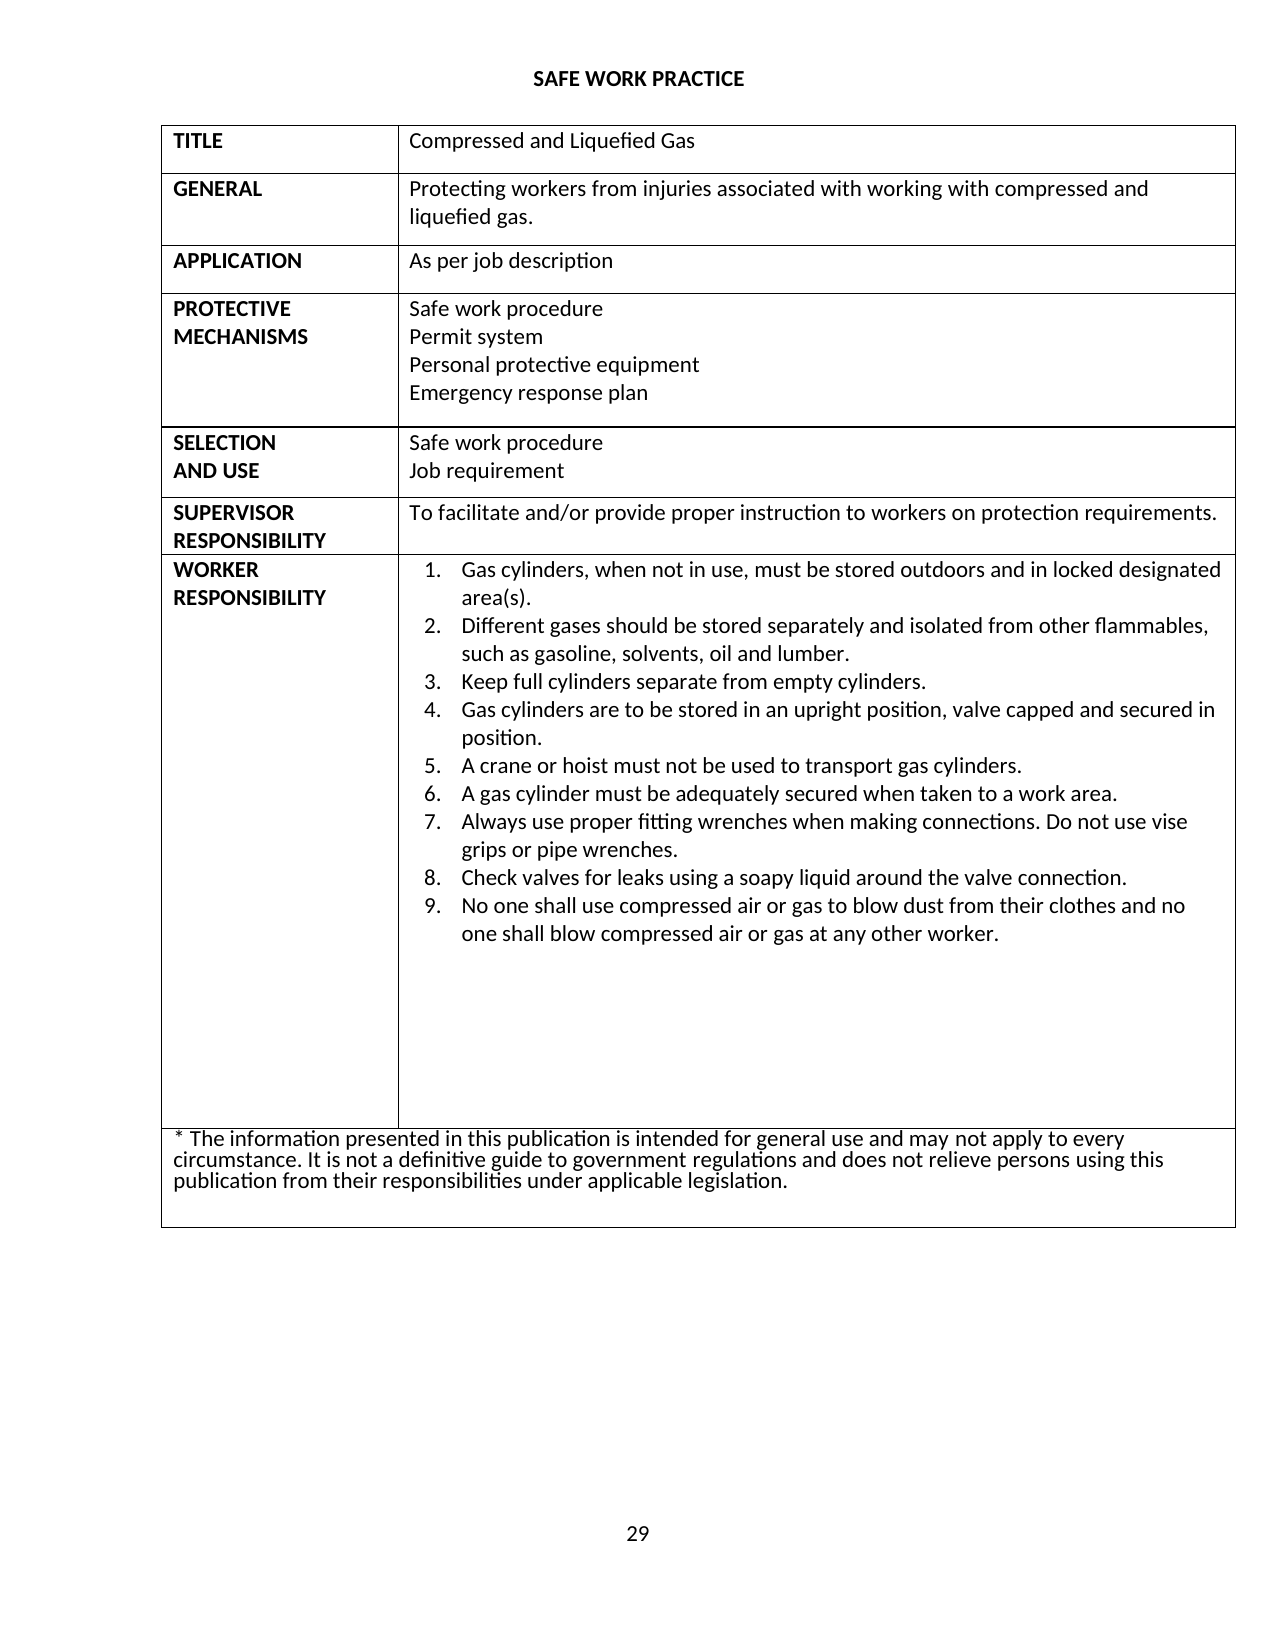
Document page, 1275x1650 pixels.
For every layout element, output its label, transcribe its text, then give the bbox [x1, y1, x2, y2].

text SAFE WORK PRACTICE [516, 59, 762, 92]
table_cell SUPERVISOR RESPONSIBILITY [162, 498, 398, 554]
table_cell Protecting workers from injuries associated with working with compressed and liquefied gas. [399, 174, 1235, 245]
table_header Compressed and Liquefied Gas [399, 126, 1235, 173]
table_header TITLE [162, 126, 398, 173]
table_cell Safe work procedure Job requirement [399, 428, 1235, 497]
table_cell WORKER RESPONSIBILITY [162, 555, 398, 1128]
table_cell To facilitate and/or provide proper instruction to workers on protection requirements. [399, 498, 1235, 554]
table_cell APPLICATION [162, 246, 398, 293]
table_cell Gas cylinders, when not in use, must be stored outdoors and in locked designated area(s). Different gases should be stored separately and isolated from other flammables, such as gasoline, solvents, oil and lumber. Keep full cylinders separate from empty cylinders. Gas cylinders are to be stored in an upright position, valve capped and secured in position. A crane or hoist must not be used to transport gas cylinders. A gas cylinder must be adequately secured when taken to a work area. Always use proper fitting wrenches when making connections. Do not use vise grips or pipe wrenches. Check valves for leaks using a soapy liquid around the valve connection. No one shall use compressed air or gas to blow dust from their clothes and no one shall blow compressed air or gas at any other worker. [399, 555, 1235, 1128]
table_cell SELECTION AND USE [162, 428, 398, 497]
table_cell As per job description [399, 246, 1235, 293]
table_cell GENERAL [162, 174, 398, 245]
table_cell * The information presented in this publication is intended for general use and may not apply to every circumstance. It is not a definitive guide to government regulations and does not relieve persons using this publication from their responsibilities under applicable legislation. [162, 1129, 1235, 1227]
table_cell PROTECTIVE MECHANISMS [162, 294, 398, 426]
table_cell Safe work procedure Permit system Personal protective equipment Emergency response plan [399, 294, 1235, 426]
